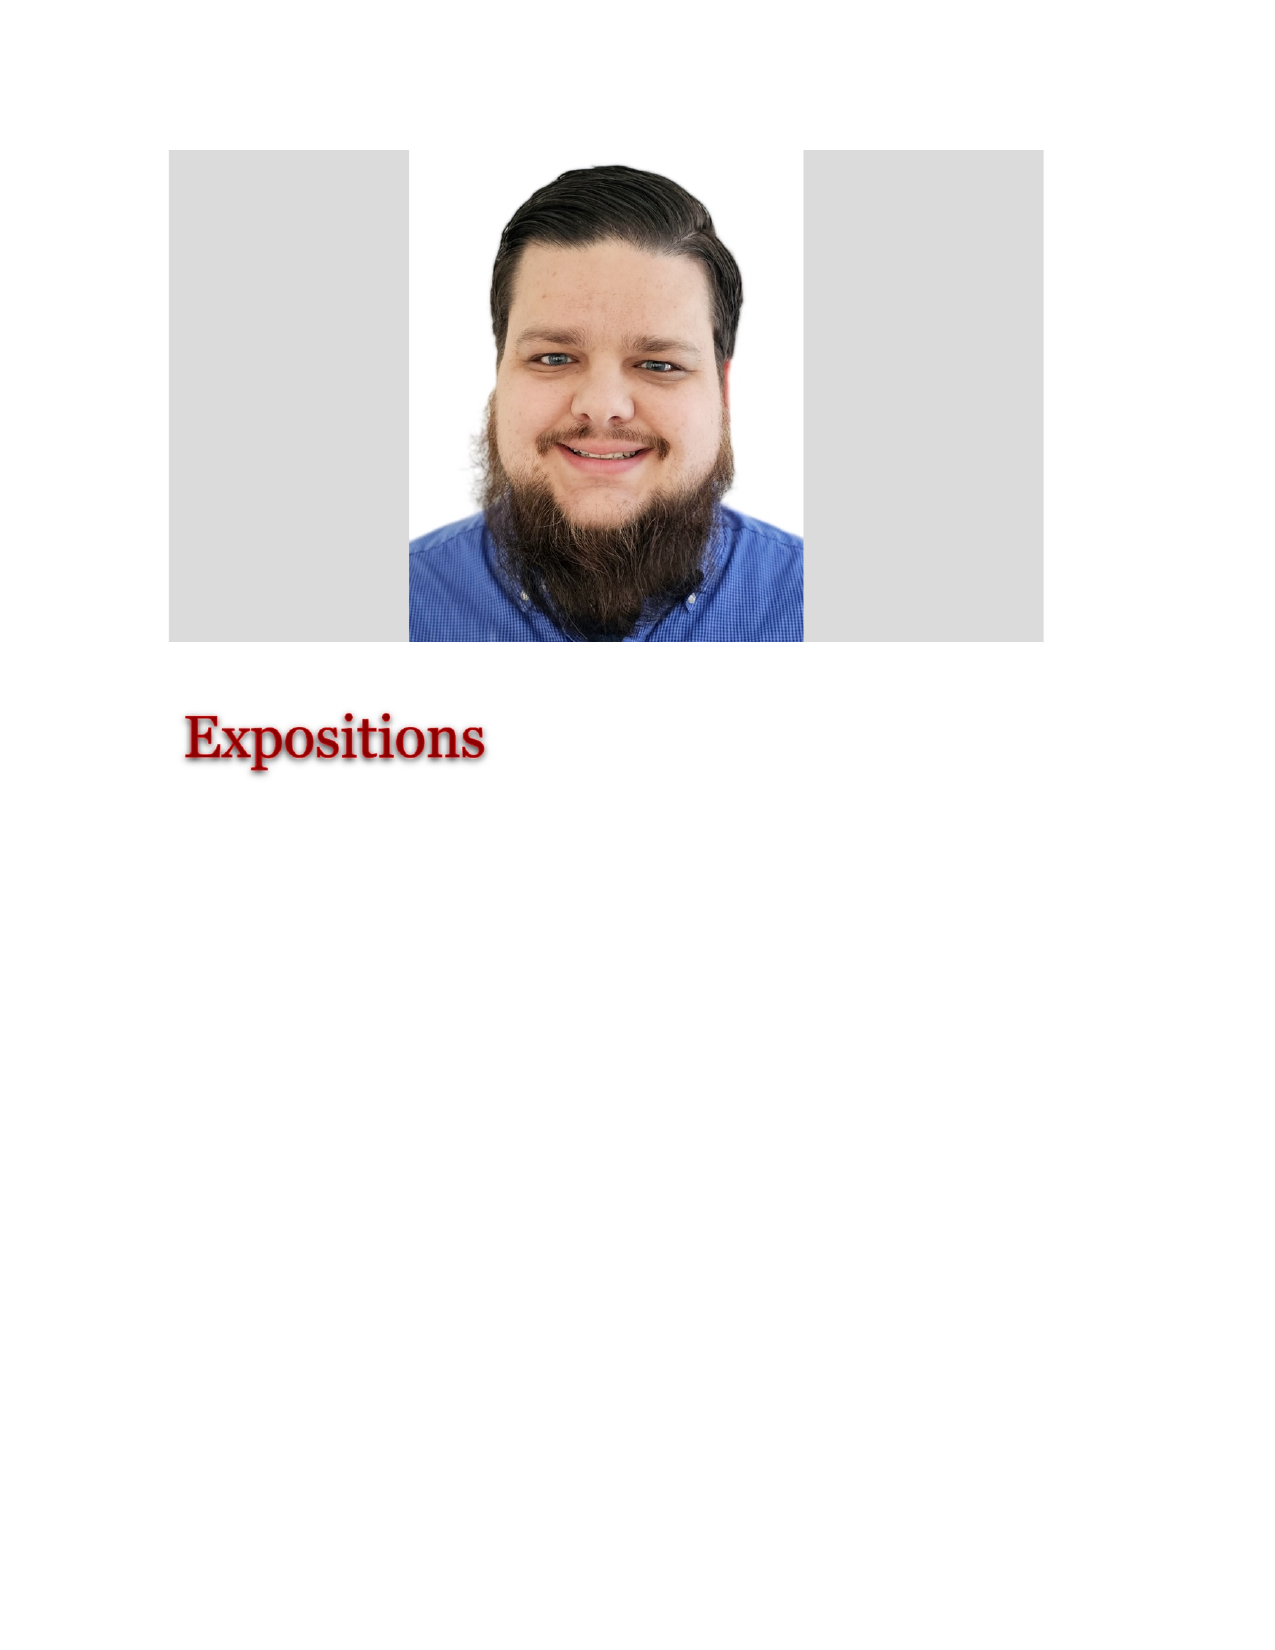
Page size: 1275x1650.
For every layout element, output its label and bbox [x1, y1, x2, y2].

picture [168, 150, 1044, 818]
